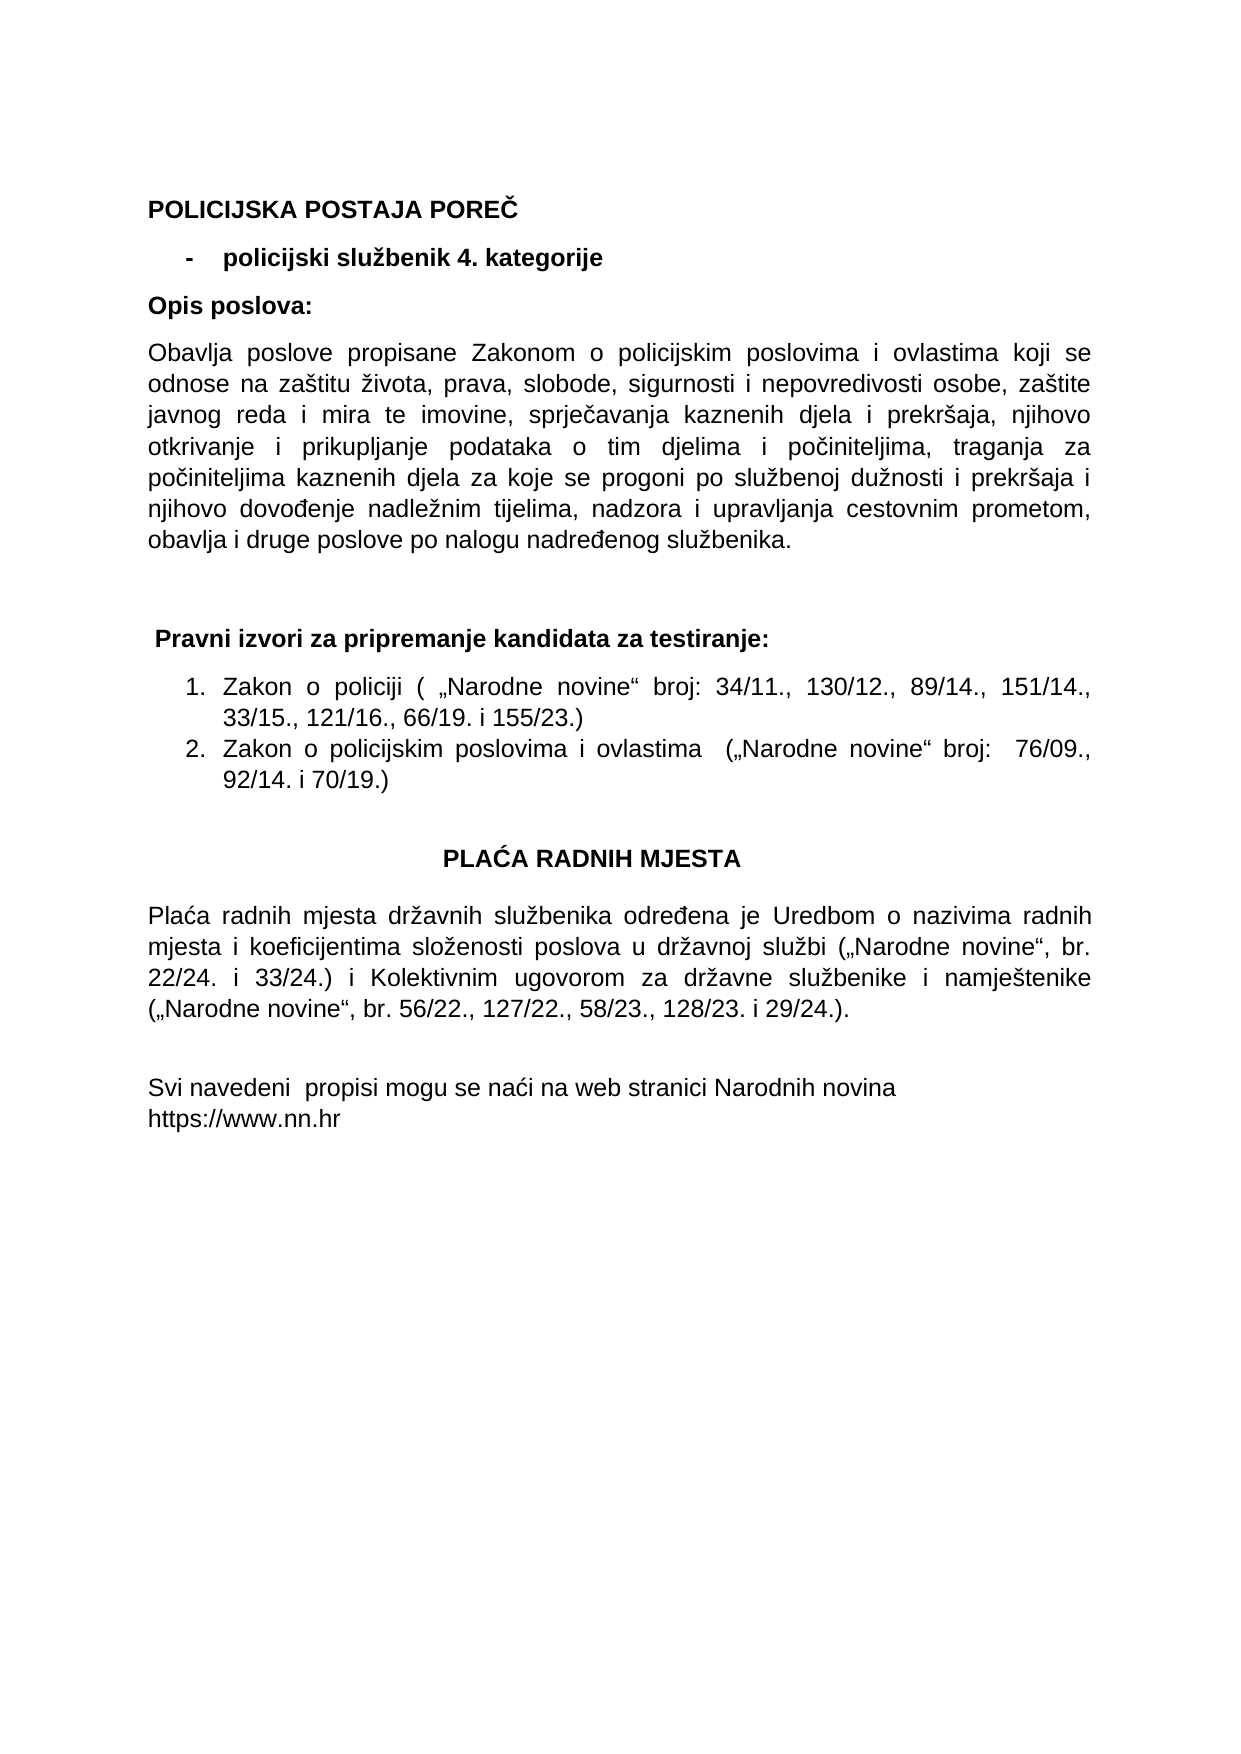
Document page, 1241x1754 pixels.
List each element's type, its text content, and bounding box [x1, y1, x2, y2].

text Opis poslova: [148, 291, 1093, 319]
list policijski službenik 4. kategorije [185, 243, 1093, 272]
list Zakon o policiji ( „Narodne novine“ broj: 34/11., 130/12., 89/14., 151/14., 33/15., 121/16., 66/19. i 155/23.) [185, 672, 1093, 732]
text PLAĆA RADNIH MJESTA [406, 844, 1093, 873]
list Zakon o policijskim poslovima i ovlastima („Narodne novine“ broj: 76/09., 92/14. i 70/19.) [185, 734, 1093, 794]
text POLICIJSKA POSTAJA POREČ [148, 195, 1093, 224]
text Plaća radnih mjesta državnih službenika određena je Uredbom o nazivima radnih mjesta i koeficijentima složenosti poslova u državnoj službi („Narodne novine“, br. 22/24. i 33/24.) i Kolektivnim ugovorom za državne službenike i namještenike („Narodne novine“, br. 56/22., 127/22., 58/23., 128/23. i 29/24.). [148, 901, 1093, 1023]
text Svi navedeni propisi mogu se naći na web stranici Narodnih novina https://www.nn.hr [148, 1073, 1093, 1132]
text Pravni izvori za pripremanje kandidata za testiranje: [148, 624, 1093, 653]
